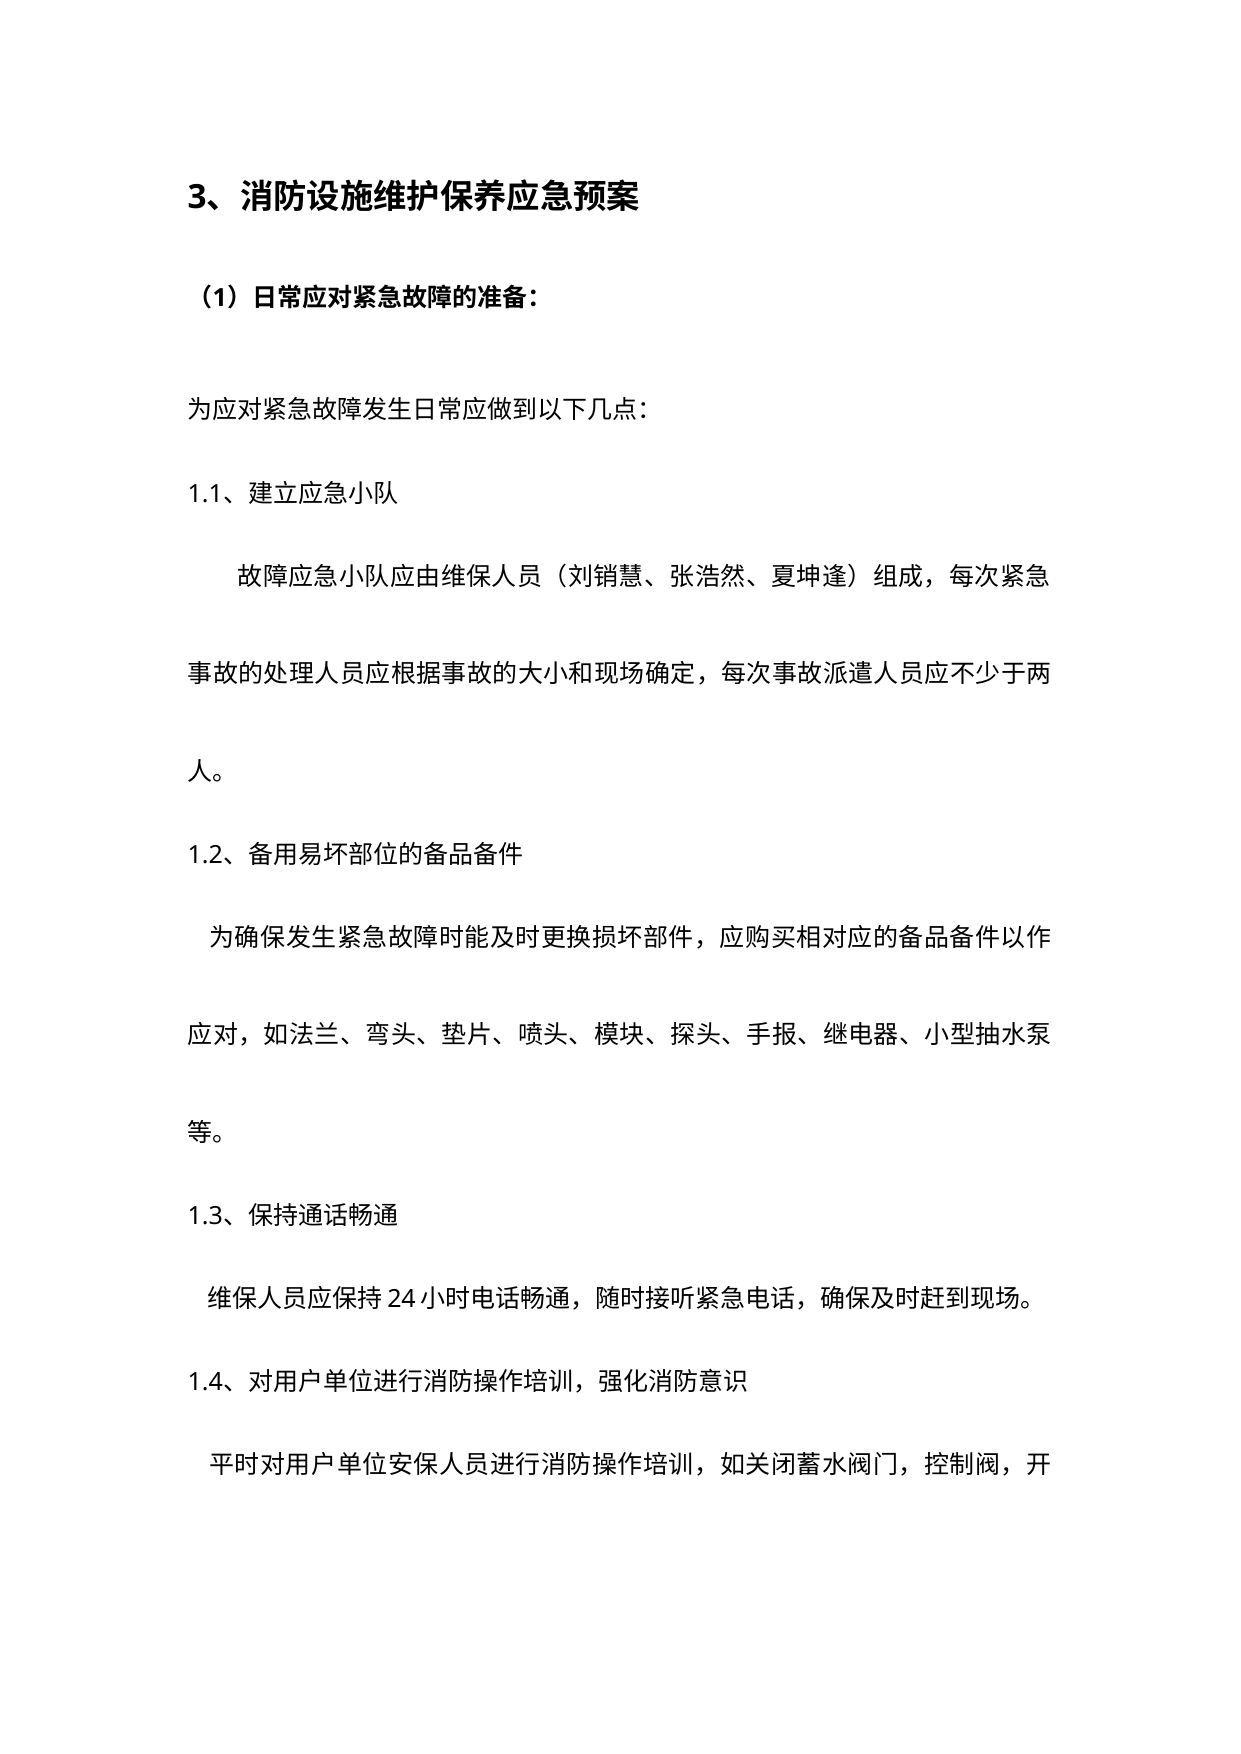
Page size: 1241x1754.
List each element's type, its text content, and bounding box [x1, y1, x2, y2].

text 1.3、保持通话畅通 [187, 1181, 1053, 1246]
text 为应对紧急故障发生日常应做到以下几点： [187, 376, 1053, 441]
text （1）日常应对紧急故障的准备： [187, 263, 978, 328]
text 3、消防设施维护保养应急预案 [187, 162, 978, 227]
text 1.1、建立应急小队 [187, 459, 1053, 524]
text 故障应急小队应由维保人员（刘销慧、张浩然、夏坤逢）组成，每次紧急事故的处理人员应根据事故的大小和现场确定，每次事故派遣人员应不少于两人。 [187, 542, 1053, 802]
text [187, 1431, 1053, 1496]
text 为确保发生紧急故障时能及时更换损坏部件，应购买相对应的备品备件以作应对，如法兰、弯头、垫片、喷头、模块、探头、手报、继电器、小型抽水泵等。 [187, 903, 1053, 1163]
text 1.2、备用易坏部位的备品备件 [187, 820, 1053, 885]
text 维保人员应保持24小时电话畅通，随时接听紧急电话，确保及时赶到现场。 [187, 1264, 1053, 1329]
text 1.4、对用户单位进行消防操作培训，强化消防意识 [187, 1347, 1053, 1412]
